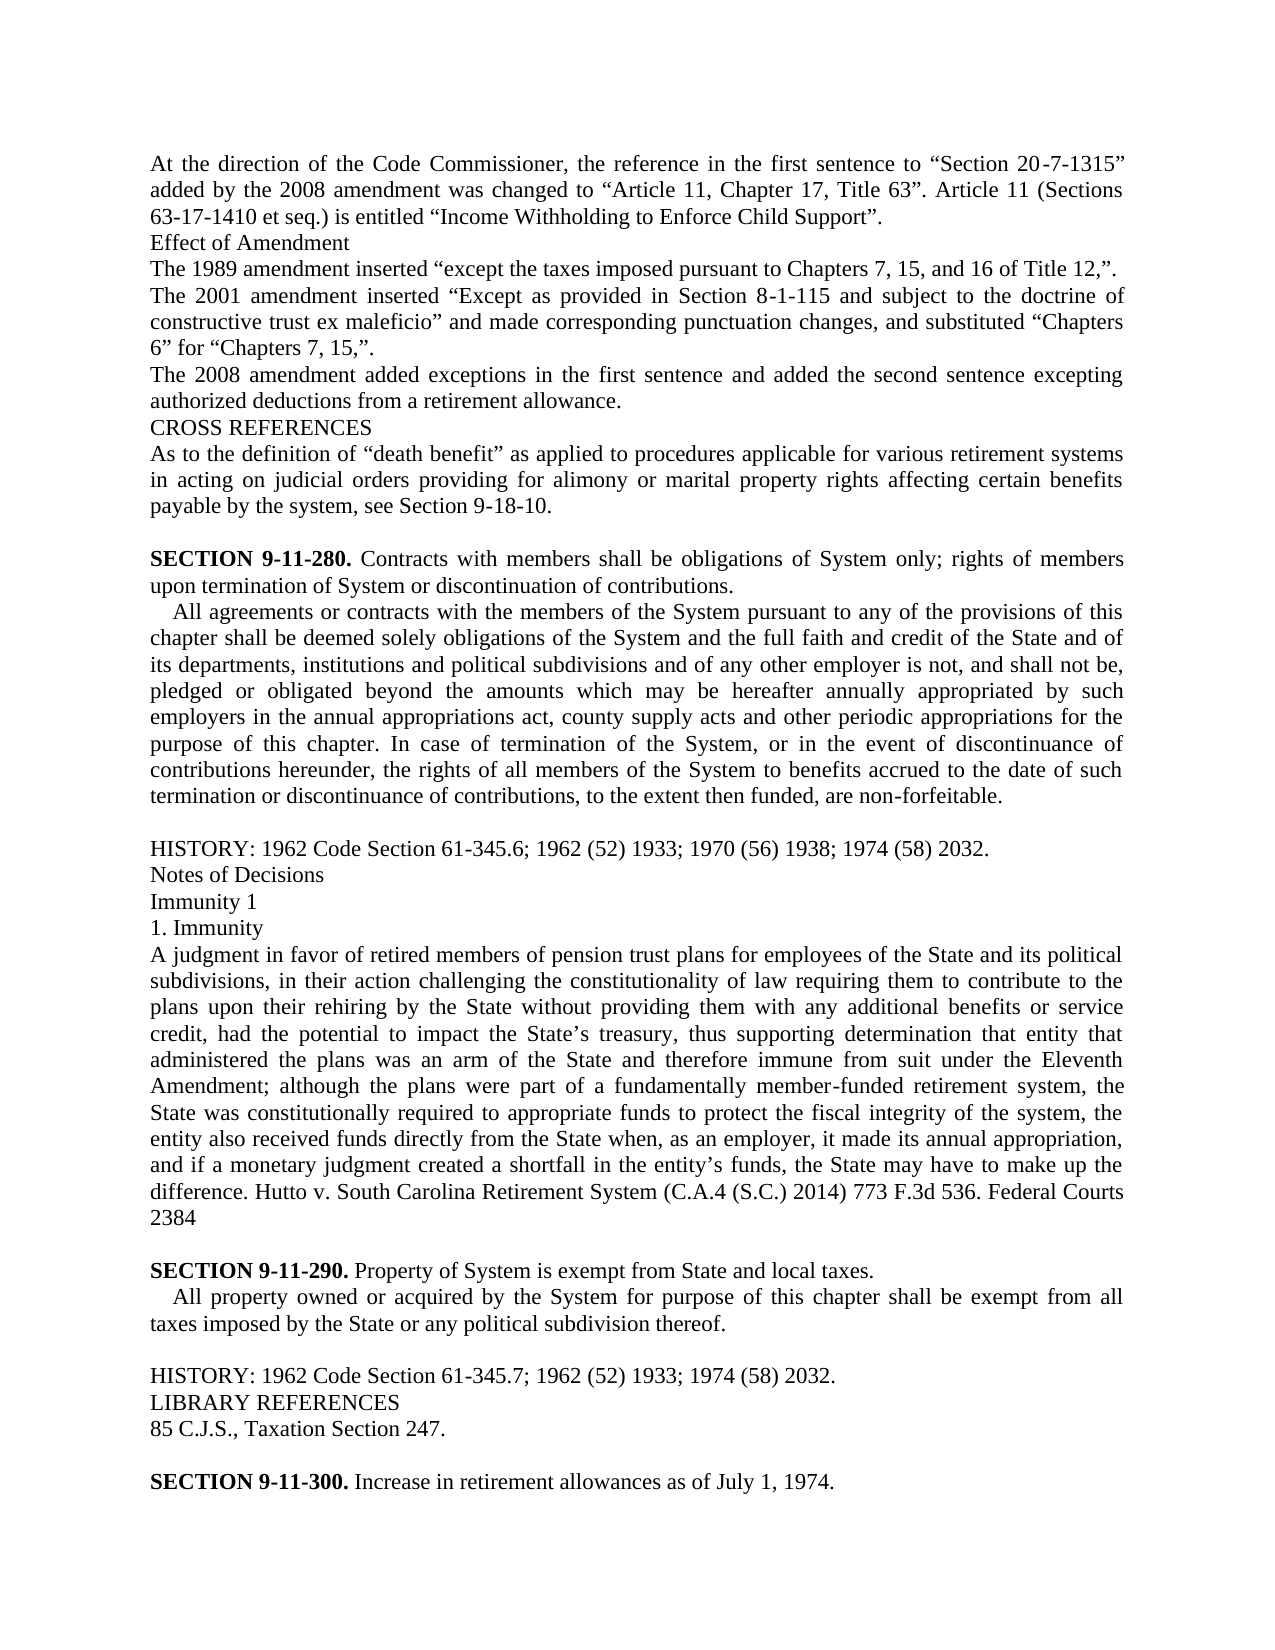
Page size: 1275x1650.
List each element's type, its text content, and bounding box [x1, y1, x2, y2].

text SECTION 9-11-290. Property of System is exempt from State and local taxes. [150, 1257, 1125, 1283]
text All property owned or acquired by the System for purpose of this chapter shall be exempt from all taxes imposed by the State or any political subdivision thereof. [150, 1283, 1125, 1336]
text 1. Immunity [150, 914, 1125, 941]
text All agreements or contracts with the members of the System pursuant to any of the provisions of this chapter shall be deemed solely obligations of the System and the full faith and credit of the State and of its departments, institutions and political subdivisions and of any other employer is not, and shall not be, pledged or obligated beyond the amounts which may be hereafter annually appropriated by such employers in the annual appropriations act, county supply acts and other periodic appropriations for the purpose of this chapter. In case of termination of the System, or in the event of discontinuance of contributions hereunder, the rights of all members of the System to benefits accrued to the date of such termination or discontinuance of contributions, to the extent then funded, are non-forfeitable. [150, 598, 1125, 809]
text Effect of Amendment [150, 229, 1125, 255]
text 85 C.J.S., Taxation Section 247. [150, 1415, 1125, 1441]
text HISTORY: 1962 Code Section 61-345.7; 1962 (52) 1933; 1974 (58) 2032. [150, 1362, 1125, 1389]
text The 2008 amendment added exceptions in the first sentence and added the second sentence excepting authorized deductions from a retirement allowance. [150, 361, 1125, 413]
text HISTORY: 1962 Code Section 61-345.6; 1962 (52) 1933; 1970 (56) 1938; 1974 (58) 2032. [150, 835, 1125, 862]
text At the direction of the Code Commissioner, the reference in the first sentence to “Section 20-7-1315” added by the 2008 amendment was changed to “Article 11, Chapter 17, Title 63”. Article 11 (Sections 63-17-1410 et seq.) is entitled “Income Withholding to Enforce Child Support”. [150, 150, 1125, 229]
text CROSS REFERENCES [150, 413, 1125, 440]
text SECTION 9-11-280. Contracts with members shall be obligations of System only; rights of members upon termination of System or discontinuation of contributions. [150, 545, 1125, 598]
text LIBRARY REFERENCES [150, 1389, 1125, 1415]
text Notes of Decisions [150, 862, 1125, 888]
text Immunity 1 [150, 888, 1125, 914]
text A judgment in favor of retired members of pension trust plans for employees of the State and its political subdivisions, in their action challenging the constitutionality of law requiring them to contribute to the plans upon their rehiring by the State without providing them with any additional benefits or service credit, had the potential to impact the State’s treasury, thus supporting determination that entity that administered the plans was an arm of the State and therefore immune from suit under the Eleventh Amendment; although the plans were part of a fundamentally member-funded retirement system, the State was constitutionally required to appropriate funds to protect the fiscal integrity of the system, the entity also received funds directly from the State when, as an employer, it made its annual appropriation, and if a monetary judgment created a shortfall in the entity’s funds, the State may have to make up the difference. Hutto v. South Carolina Retirement System (C.A.4 (S.C.) 2014) 773 F.3d 536. Federal Courts 2384 [150, 941, 1125, 1231]
text SECTION 9-11-300. Increase in retirement allowances as of July 1, 1974. [150, 1468, 1125, 1494]
text The 1989 amendment inserted “except the taxes imposed pursuant to Chapters 7, 15, and 16 of Title 12,”. [150, 255, 1125, 282]
text As to the definition of “death benefit” as applied to procedures applicable for various retirement systems in acting on judicial orders providing for alimony or marital property rights affecting certain benefits payable by the system, see Section 9-18-10. [150, 440, 1125, 519]
text The 2001 amendment inserted “Except as provided in Section 8-1-115 and subject to the doctrine of constructive trust ex maleficio” and made corresponding punctuation changes, and substituted “Chapters 6” for “Chapters 7, 15,”. [150, 282, 1125, 361]
